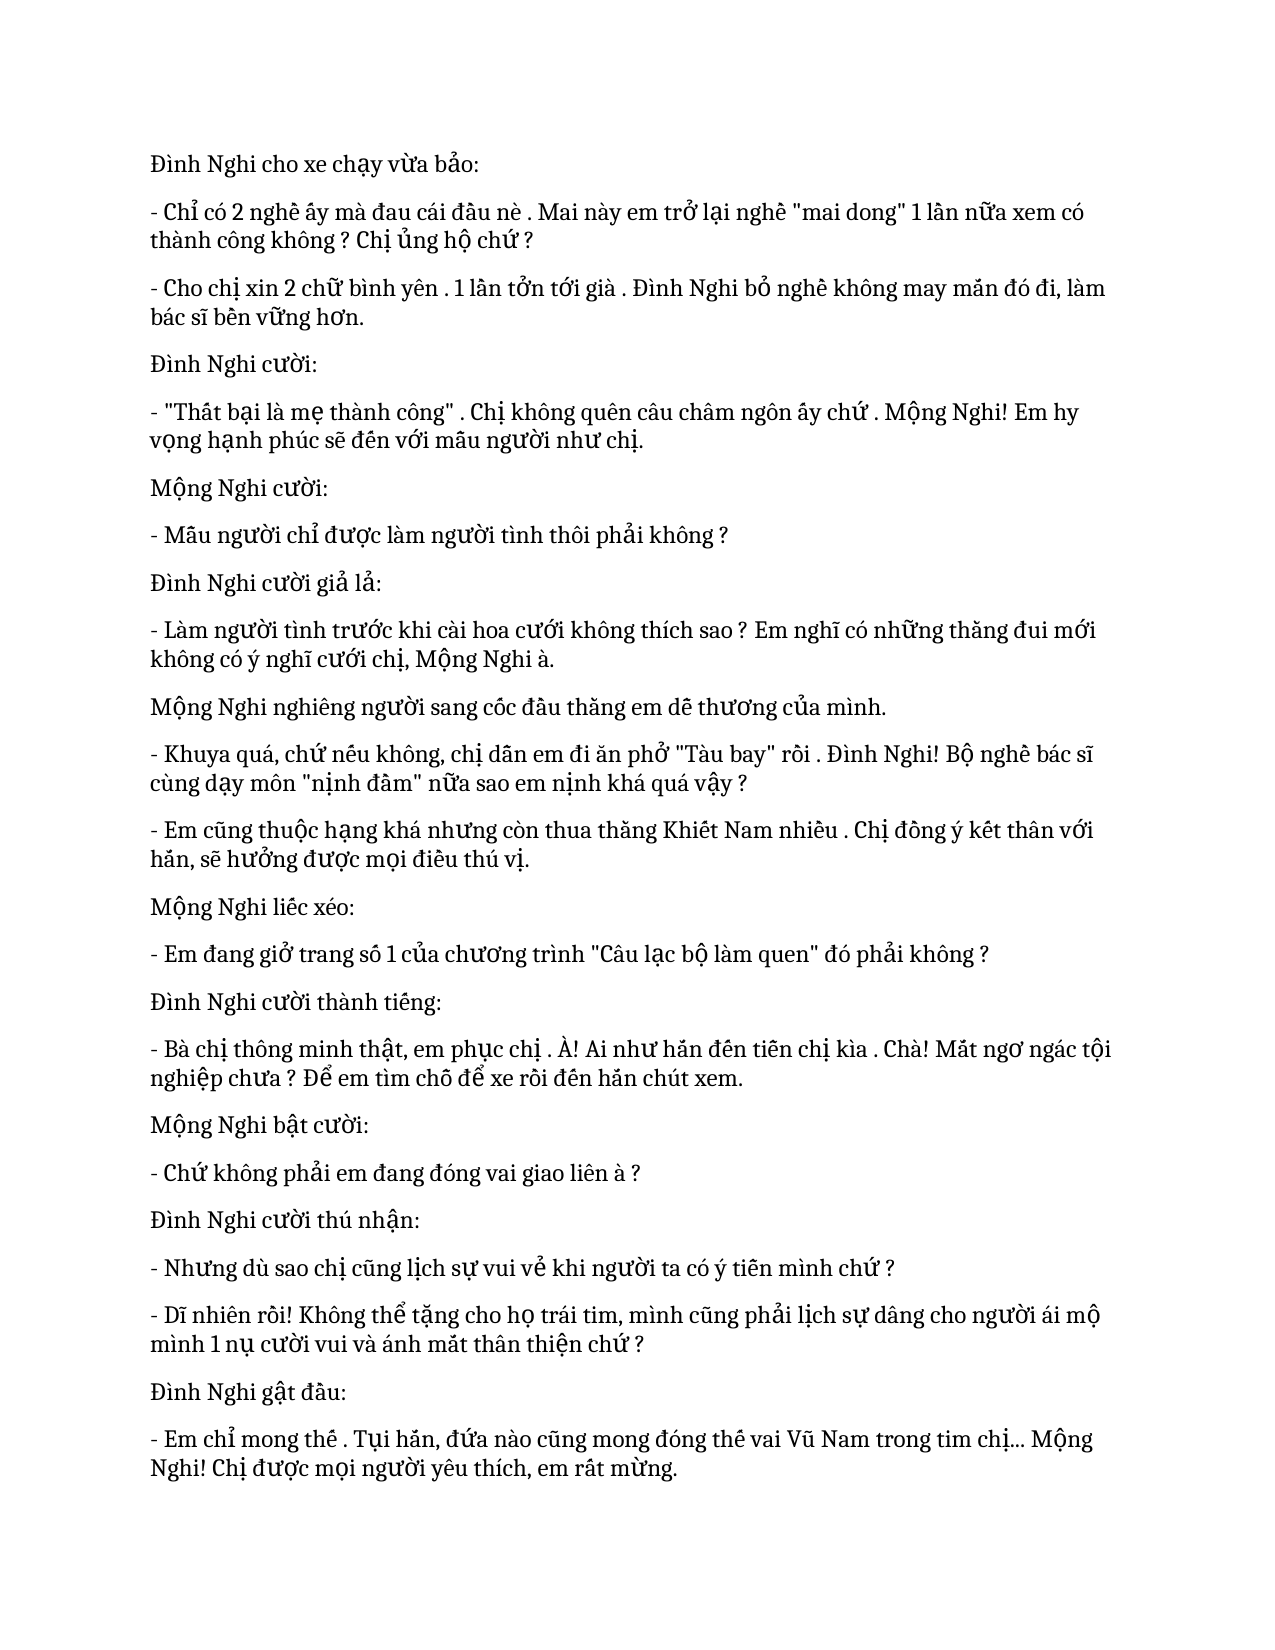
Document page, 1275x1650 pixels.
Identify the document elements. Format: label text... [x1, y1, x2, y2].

text - Em chỉ mong thế . Tụi hắn, đứa nào cũng mong đóng thế vai Vũ Nam trong tim chị... Mộng Nghi! Chị được mọi người yêu thích, em rất mừng. [150, 1425, 1125, 1482]
text Mộng Nghi nghiêng người sang cốc đầu thằng em dễ thương của mình. [150, 692, 1125, 721]
text Đình Nghi cho xe chạy vừa bảo: [150, 150, 1125, 179]
text - Mẫu người chỉ được làm người tình thôi phải không ? [150, 521, 1125, 550]
text Đình Nghi cười: [150, 350, 1125, 379]
text Đình Nghi cười giả lả: [150, 569, 1125, 597]
text - Em đang giở trang số 1 của chương trình "Câu lạc bộ làm quen" đó phải không ? [150, 940, 1125, 969]
text - Chứ không phải em đang đóng vai giao liên à ? [150, 1159, 1125, 1187]
text Đình Nghi cười thú nhận: [150, 1206, 1125, 1235]
text - Nhưng dù sao chị cũng lịch sự vui vẻ khi người ta có ý tiễn mình chứ ? [150, 1254, 1125, 1282]
text - Khuya quá, chứ nếu không, chị dẫn em đi ăn phở "Tàu bay" rồi . Đình Nghi! Bộ nghề bác sĩ cùng dạy môn "nịnh đầm" nữa sao em nịnh khá quá vậy ? [150, 740, 1125, 797]
text - Làm người tình trước khi cài hoa cưới không thích sao ? Em nghĩ có những thằng đui mới không có ý nghĩ cưới chị, Mộng Nghi à. [150, 616, 1125, 674]
text Mộng Nghi liếc xéo: [150, 892, 1125, 921]
text Mộng Nghi cười: [150, 474, 1125, 502]
text Đình Nghi cười thành tiếng: [150, 987, 1125, 1016]
text - Bà chị thông minh thật, em phục chị . À! Ai như hắn đến tiễn chị kìa . Chà! Mắt ngơ ngác tội nghiệp chưa ? Để em tìm chỗ để xe rồi đến hắn chút xem. [150, 1035, 1125, 1092]
text - "Thất bại là mẹ thành công" . Chị không quên câu châm ngôn ấy chứ . Mộng Nghi! Em hy vọng hạnh phúc sẽ đến với mẫu người như chị. [150, 397, 1125, 455]
text - Em cũng thuộc hạng khá nhưng còn thua thằng Khiết Nam nhiều . Chị đồng ý kết thân với hắn, sẽ hưởng được mọi điều thú vị. [150, 816, 1125, 874]
text - Cho chị xin 2 chữ bình yên . 1 lần tởn tới già . Đình Nghi bỏ nghề không may mắn đó đi, làm bác sĩ bền vững hơn. [150, 274, 1125, 331]
text Đình Nghi gật đầu: [150, 1377, 1125, 1406]
text - Chỉ có 2 nghề ấy mà đau cái đầu nè . Mai này em trở lại nghề "mai dong" 1 lần nữa xem có thành công không ? Chị ủng hộ chứ ? [150, 197, 1125, 255]
text Mộng Nghi bật cười: [150, 1111, 1125, 1140]
text - Dĩ nhiên rồi! Không thể tặng cho họ trái tim, mình cũng phải lịch sự dâng cho người ái mộ mình 1 nụ cười vui và ánh mắt thân thiện chứ ? [150, 1301, 1125, 1359]
